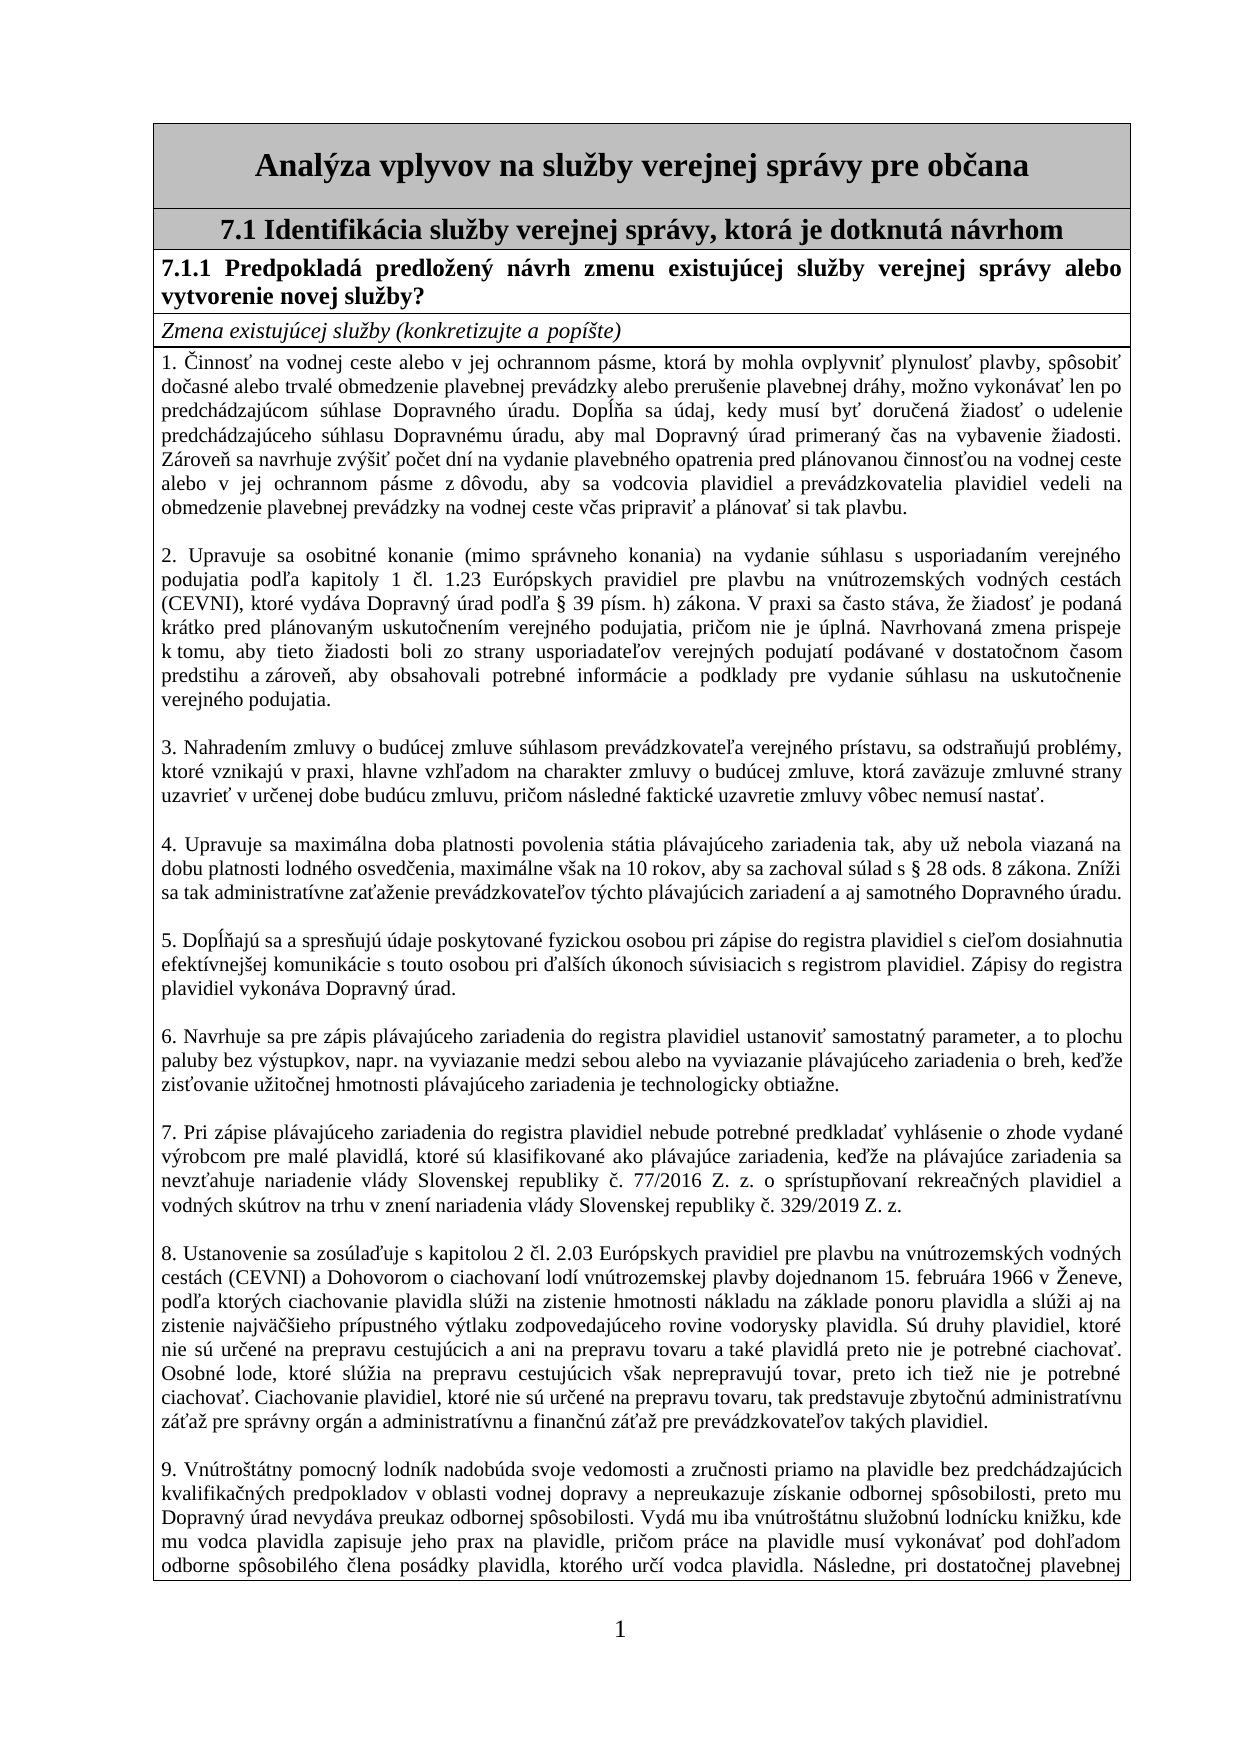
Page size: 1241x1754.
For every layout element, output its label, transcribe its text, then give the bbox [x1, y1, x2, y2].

table_header Analýza vplyvov na služby verejnej správy pre občana [154, 124, 1130, 208]
table_cell 7.1 Identifikácia služby verejnej správy, ktorá je dotknutá návrhom [154, 209, 1130, 249]
table_cell Zmena existujúcej služby (konkretizujte a popíšte) [154, 314, 1130, 346]
table_cell 7.1.1 Predpokladá predložený návrh zmenu existujúcej služby verejnej správy alebo vytvorenie novej služby? [154, 250, 1130, 313]
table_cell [154, 348, 1130, 1580]
